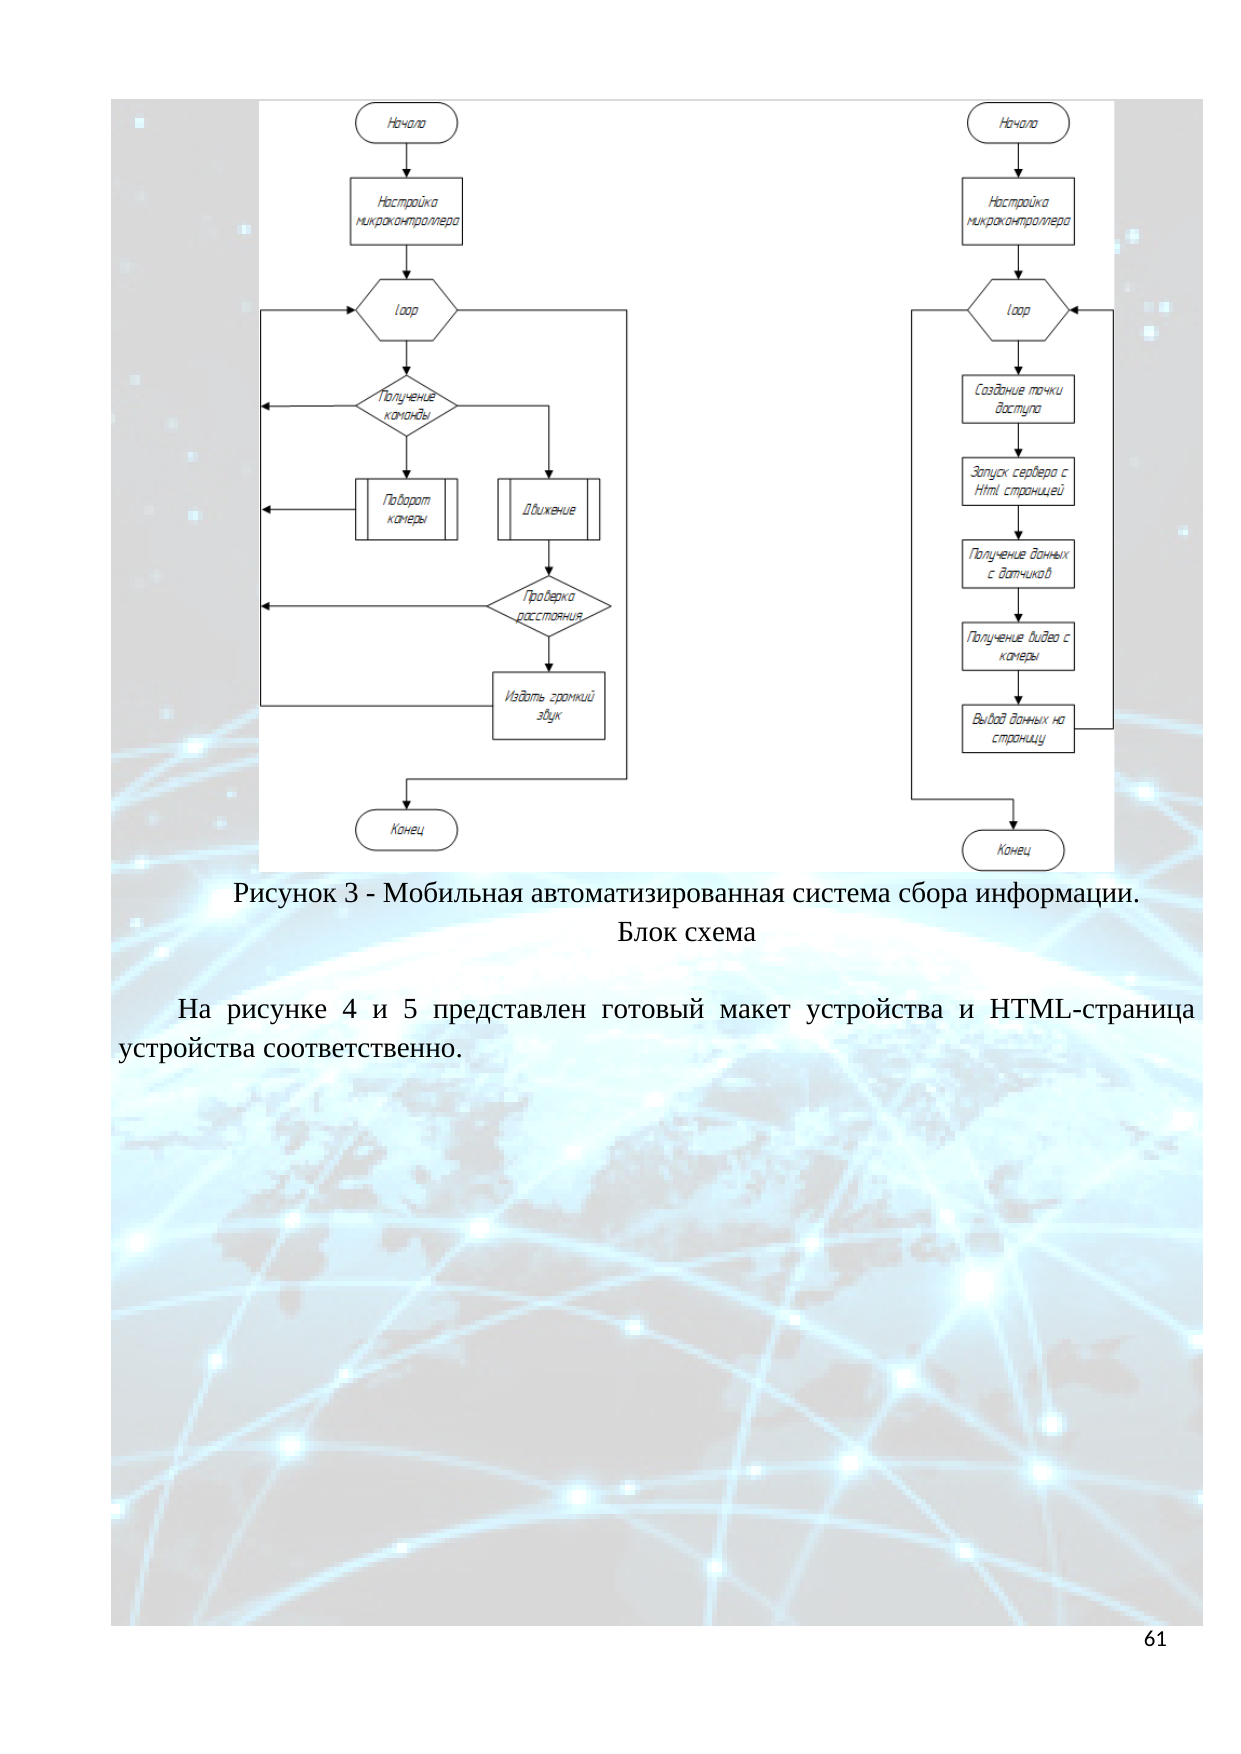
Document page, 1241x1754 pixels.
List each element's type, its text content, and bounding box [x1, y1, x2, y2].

picture [259, 101, 1115, 872]
text Рисунок 3 - Мобильная автоматизированная система сбора информации. [118, 876, 1196, 909]
text На рисунке 4 и 5 представлен готовый макет устройства и HTML-страница устройства соответственно. [118, 991, 1196, 1063]
text Блок схема [118, 914, 1196, 948]
